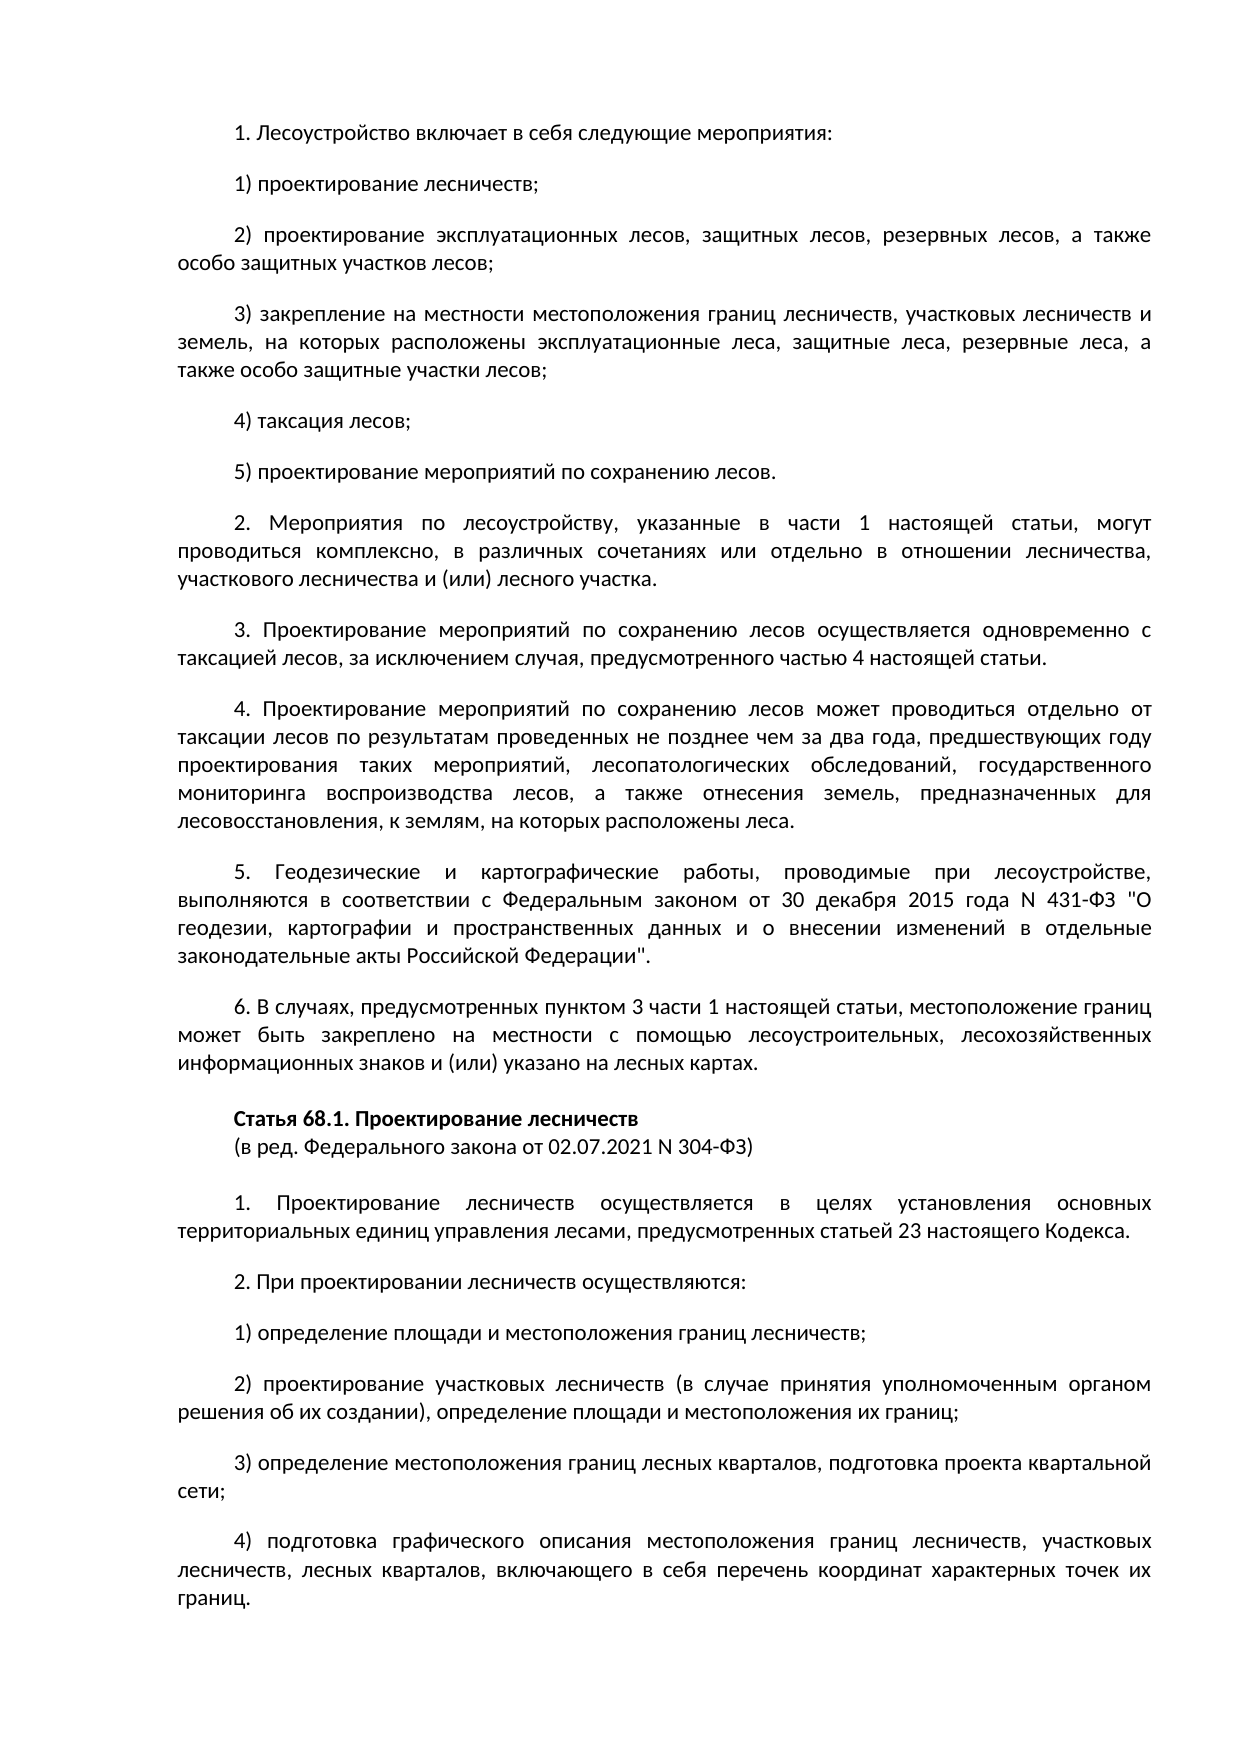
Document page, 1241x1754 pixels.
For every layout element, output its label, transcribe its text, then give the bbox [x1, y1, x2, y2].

text 2. При проектировании лесничеств осуществляются: [177, 1267, 1152, 1295]
text 1) определение площади и местоположения границ лесничеств; [177, 1318, 1152, 1346]
text 3) закрепление на местности местоположения границ лесничеств, участковых лесничеств и земель, на которых расположены эксплуатационные леса, защитные леса, резервные леса, а также особо защитные участки лесов; [177, 299, 1152, 383]
text 2) проектирование участковых лесничеств (в случае принятия уполномоченным органом решения об их создании), определение площади и местоположения их границ; [177, 1369, 1152, 1425]
text 4) таксация лесов; [177, 406, 1152, 434]
text (в ред. Федерального закона от 02.07.2021 N 304-ФЗ) [177, 1132, 1152, 1160]
text 3. Проектирование мероприятий по сохранению лесов осуществляется одновременно с таксацией лесов, за исключением случая, предусмотренного частью 4 настоящей статьи. [177, 615, 1152, 671]
text 4. Проектирование мероприятий по сохранению лесов может проводиться отдельно от таксации лесов по результатам проведенных не позднее чем за два года, предшествующих году проектирования таких мероприятий, лесопатологических обследований, государственного мониторинга воспроизводства лесов, а также отнесения земель, предназначенных для лесовосстановления, к землям, на которых расположены леса. [177, 694, 1152, 834]
text 2) проектирование эксплуатационных лесов, защитных лесов, резервных лесов, а также особо защитных участков лесов; [177, 220, 1152, 276]
text 5. Геодезические и картографические работы, проводимые при лесоустройстве, выполняются в соответствии с Федеральным законом от 30 декабря 2015 года N 431-ФЗ "О геодезии, картографии и пространственных данных и о внесении изменений в отдельные законодательные акты Российской Федерации". [177, 857, 1152, 969]
text 2. Мероприятия по лесоустройству, указанные в части 1 настоящей статьи, могут проводиться комплексно, в различных сочетаниях или отдельно в отношении лесничества, участкового лесничества и (или) лесного участка. [177, 508, 1152, 592]
text 4) подготовка графического описания местоположения границ лесничеств, участковых лесничеств, лесных кварталов, включающего в себя перечень координат характерных точек их границ. [177, 1527, 1152, 1611]
text 5) проектирование мероприятий по сохранению лесов. [177, 457, 1152, 485]
text 6. В случаях, предусмотренных пунктом 3 части 1 настоящей статьи, местоположение границ может быть закреплено на местности с помощью лесоустроительных, лесохозяйственных информационных знаков и (или) указано на лесных картах. [177, 992, 1152, 1076]
text 1) проектирование лесничеств; [177, 169, 1152, 197]
text 3) определение местоположения границ лесных кварталов, подготовка проекта квартальной сети; [177, 1448, 1152, 1504]
title Статья 68.1. Проектирование лесничеств [177, 1104, 1152, 1132]
text 1. Лесоустройство включает в себя следующие мероприятия: [177, 118, 1152, 146]
text 1. Проектирование лесничеств осуществляется в целях установления основных территориальных единиц управления лесами, предусмотренных статьей 23 настоящего Кодекса. [177, 1188, 1152, 1244]
